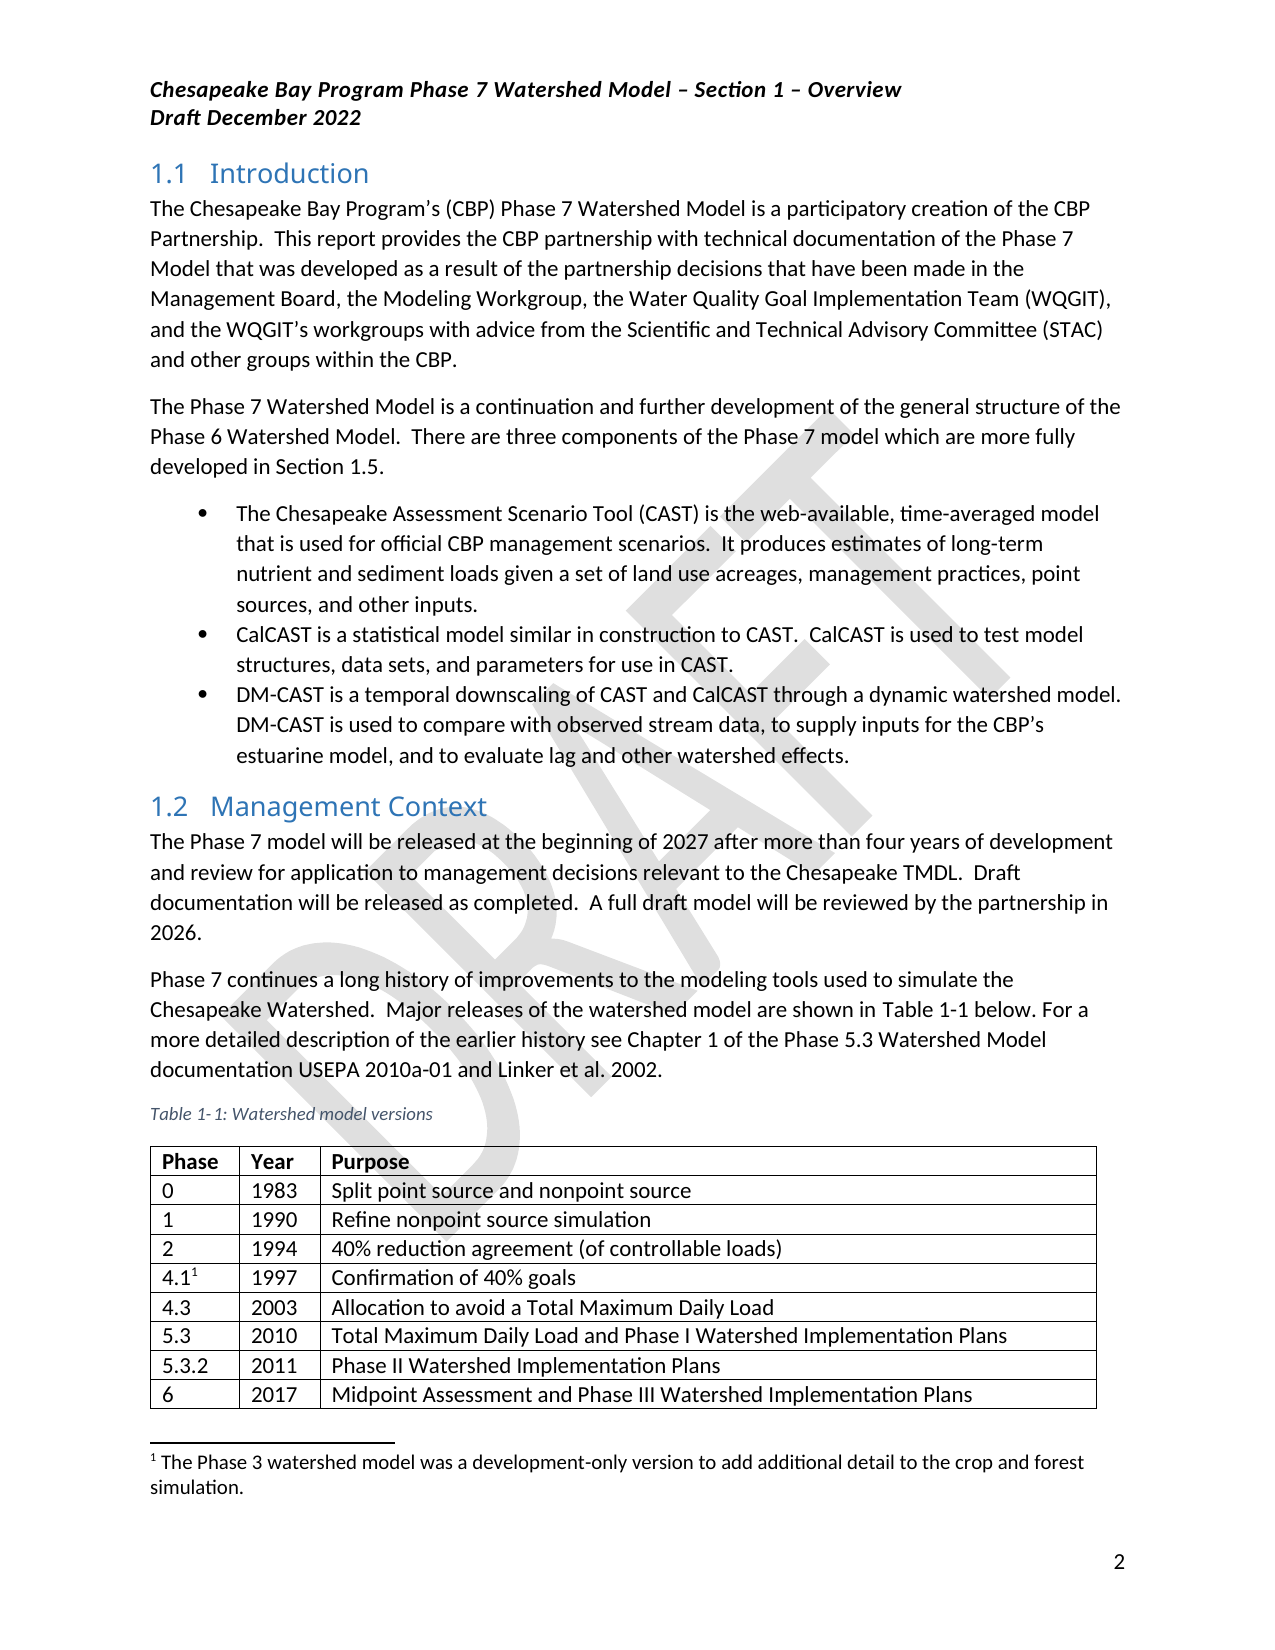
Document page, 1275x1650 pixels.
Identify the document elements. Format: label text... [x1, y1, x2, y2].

list The Chesapeake Assessment Scenario Tool (CAST) is the web-available, time-averaged model that is used for official CBP management scenarios. It produces estimates of long-term nutrient and sediment loads given a set of land use acreages, management practices, point sources, and other inputs. [198, 499, 1125, 618]
table_cell 1994 [240, 1235, 320, 1262]
subtitle Management Context [150, 788, 1125, 824]
list CalCAST is a statistical model similar in construction to CAST. CalCAST is used to test model structures, data sets, and parameters for use in CAST. [198, 620, 1125, 678]
table_cell 2003 [240, 1293, 320, 1321]
table_cell Refine nonpoint source simulation [321, 1205, 1096, 1233]
text The Phase 7 Watershed Model is a continuation and further development of the general structure of the Phase 6 Watershed Model. There are three components of the Phase 7 model which are more fully developed in Section 1.5. [150, 392, 1125, 480]
table_header Purpose [321, 1147, 1096, 1175]
table_cell 2017 [240, 1380, 320, 1408]
text The Chesapeake Bay Program’s (CBP) Phase 7 Watershed Model is a participatory creation of the CBP Partnership. This report provides the CBP partnership with technical documentation of the Phase 7 Model that was developed as a result of the partnership decisions that have been made in the Management Board, the Modeling Workgroup, the Water Quality Goal Implementation Team (WQGIT), and the WQGIT’s workgroups with advice from the Scientific and Technical Advisory Committee (STAC) and other groups within the CBP. [150, 194, 1125, 373]
table_cell 4.3 [151, 1293, 239, 1321]
table_cell 40% reduction agreement (of controllable loads) [321, 1235, 1096, 1262]
table_cell 5.3.2 [151, 1351, 239, 1379]
table_cell Total Maximum Daily Load and Phase I Watershed Implementation Plans [321, 1322, 1096, 1350]
table_cell 2010 [240, 1322, 320, 1350]
table_cell Confirmation of 40% goals [321, 1264, 1096, 1292]
table_cell 6 [151, 1380, 239, 1408]
table_cell 1 [151, 1205, 239, 1233]
table_cell 1990 [240, 1205, 320, 1233]
table_header Year [240, 1147, 320, 1175]
table_header Phase [151, 1147, 239, 1175]
list DM-CAST is a temporal downscaling of CAST and CalCAST through a dynamic watershed model. DM-CAST is used to compare with observed stream data, to supply inputs for the CBP’s estuarine model, and to evaluate lag and other watershed effects. [198, 680, 1125, 769]
table_cell Split point source and nonpoint source [321, 1176, 1096, 1204]
table_cell 2011 [240, 1351, 320, 1379]
table_cell 1997 [240, 1264, 320, 1292]
table_cell 0 [151, 1176, 239, 1204]
subtitle Introduction [150, 154, 1125, 191]
table_cell Phase II Watershed Implementation Plans [321, 1351, 1096, 1379]
table_cell Midpoint Assessment and Phase III Watershed Implementation Plans [321, 1380, 1096, 1408]
table_cell 1983 [240, 1176, 320, 1204]
table_cell Allocation to avoid a Total Maximum Daily Load [321, 1293, 1096, 1321]
text Phase 7 continues a long history of improvements to the modeling tools used to simulate the Chesapeake Watershed. Major releases of the watershed model are shown in Table 1-1 below. For a more detailed description of the earlier history see Chapter 1 of the Phase 5.3 Watershed Model documentation USEPA 2010a-01 and Linker et al. 2002. [150, 965, 1125, 1084]
text Table 1-1: Watershed model versions [150, 1102, 1125, 1125]
table_cell 4.1 [151, 1264, 239, 1292]
text The Phase 7 model will be released at the beginning of 2027 after more than four years of development and review for application to management decisions relevant to the Chesapeake TMDL. Draft documentation will be released as completed. A full draft model will be reviewed by the partnership in 2026. [150, 827, 1125, 946]
table_cell 5.3 [151, 1322, 239, 1350]
table_cell 2 [151, 1235, 239, 1262]
